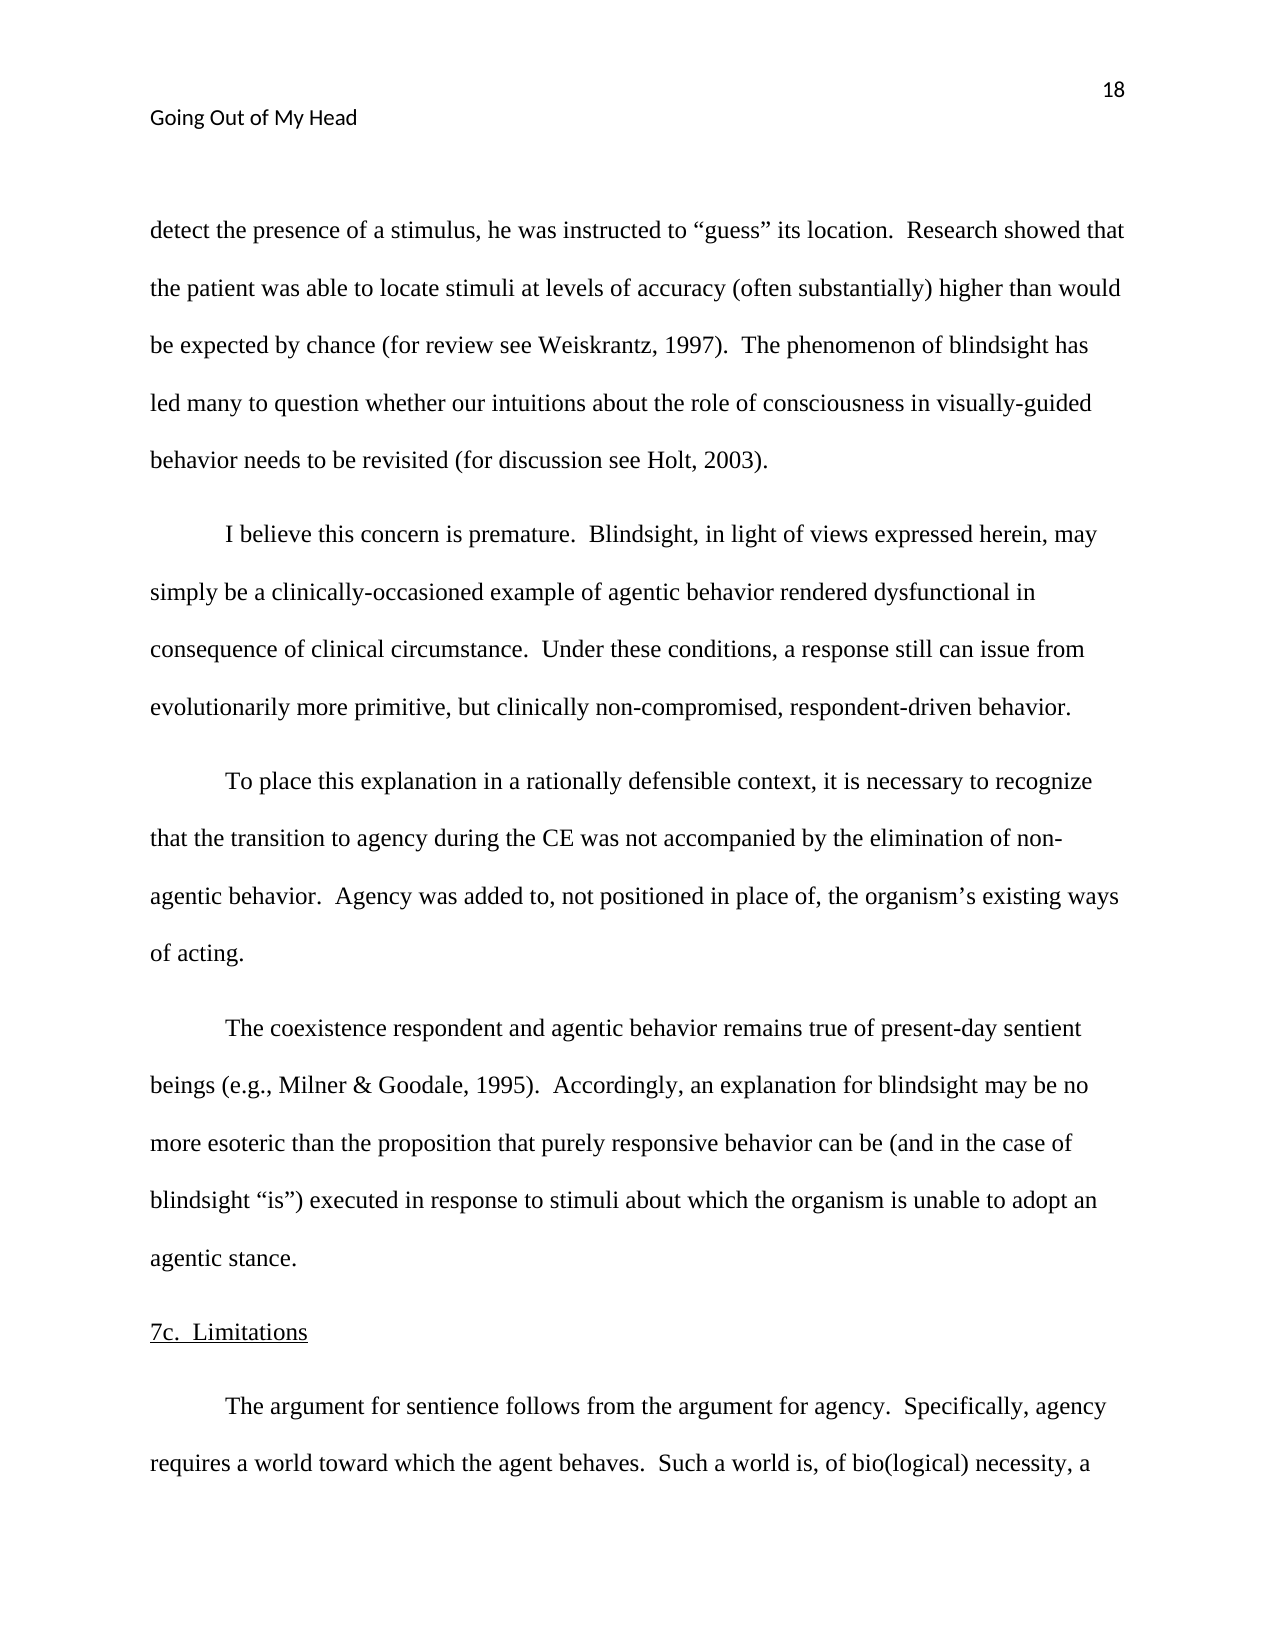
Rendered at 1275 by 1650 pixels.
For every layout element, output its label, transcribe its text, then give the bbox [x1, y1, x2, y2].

text 7c. Limitations [150, 1317, 1125, 1346]
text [150, 1391, 1125, 1477]
text The coexistence respondent and agentic behavior remains true of present-day sentient beings (e.g., Milner & Goodale, 1995). Accordingly, an explanation for blindsight may be no more esoteric than the proposition that purely responsive behavior can be (and in the case of blindsight “is”) executed in response to stimuli about which the organism is unable to adopt an agentic stance. [150, 1013, 1125, 1271]
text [150, 215, 1125, 474]
text I believe this concern is premature. Blindsight, in light of views expressed herein, may simply be a clinically-occasioned example of agentic behavior rendered dysfunctional in consequence of clinical circumstance. Under these conditions, a response still can issue from evolutionarily more primitive, but clinically non-compromised, respondent-driven behavior. [150, 519, 1125, 721]
text To place this explanation in a rationally defensible context, it is necessary to recognize that the transition to agency during the CE was not accompanied by the elimination of non-agentic behavior. Agency was added to, not positioned in place of, the organism’s existing ways of acting. [150, 766, 1125, 967]
